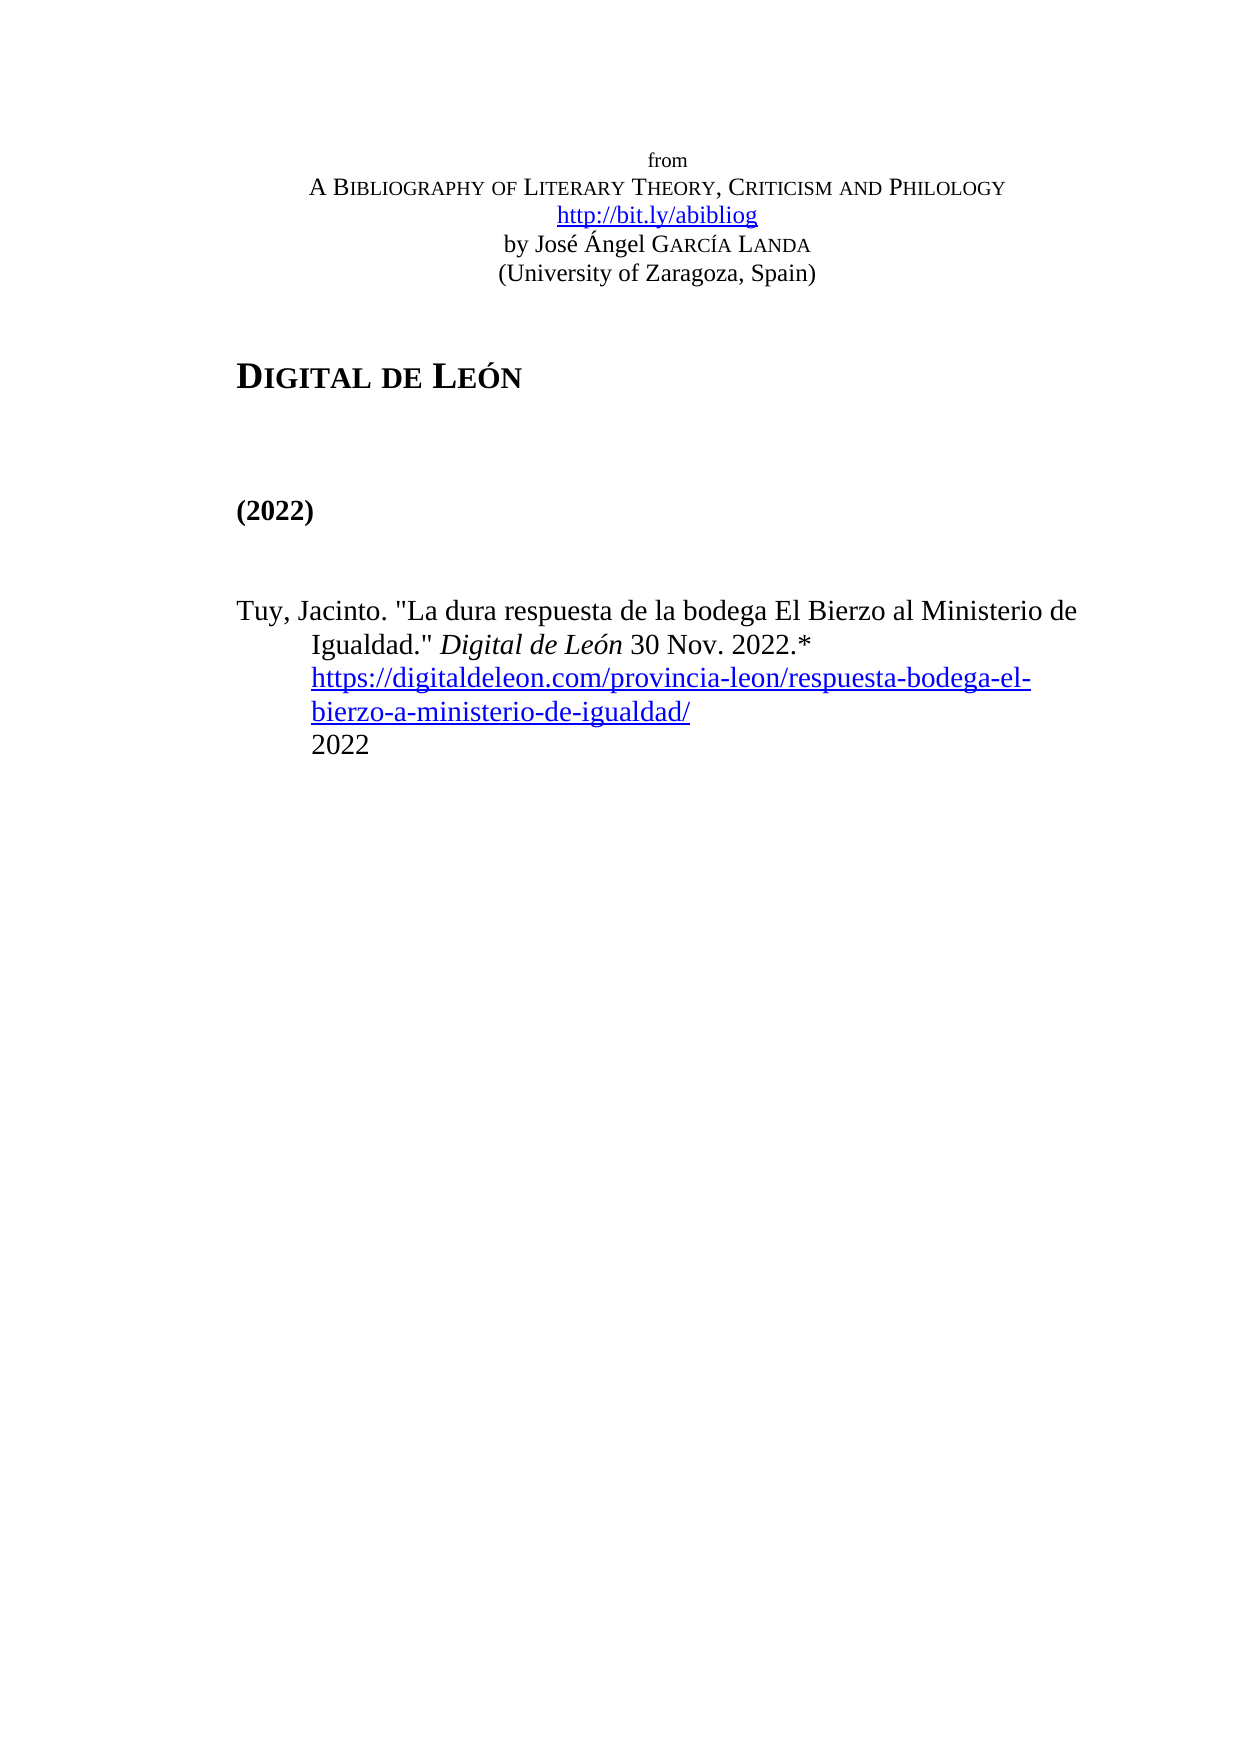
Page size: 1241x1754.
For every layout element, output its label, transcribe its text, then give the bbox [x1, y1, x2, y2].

text Tuy, Jacinto. "La dura respuesta de la bodega El Bierzo al Ministerio de Igualdad." Digital de León 30 Nov. 2022.* [236, 593, 1078, 660]
text 2022 [236, 727, 1078, 761]
text A Bibliography of Literary Theory, Criticism and Philology [236, 172, 1078, 200]
text https://digitaldeleon.com/provincia-leon/respuesta-bodega-el-bierzo-a-ministerio-de-igualdad/ [236, 660, 1078, 727]
text (University of Zaragoza, Spain) [236, 258, 1078, 287]
text by José Ángel García Landa [236, 229, 1078, 258]
text Digital de León [236, 354, 1078, 397]
text from [236, 148, 1078, 172]
text http://bit.ly/abibliog [236, 200, 1078, 229]
text (2022) [236, 493, 1078, 526]
